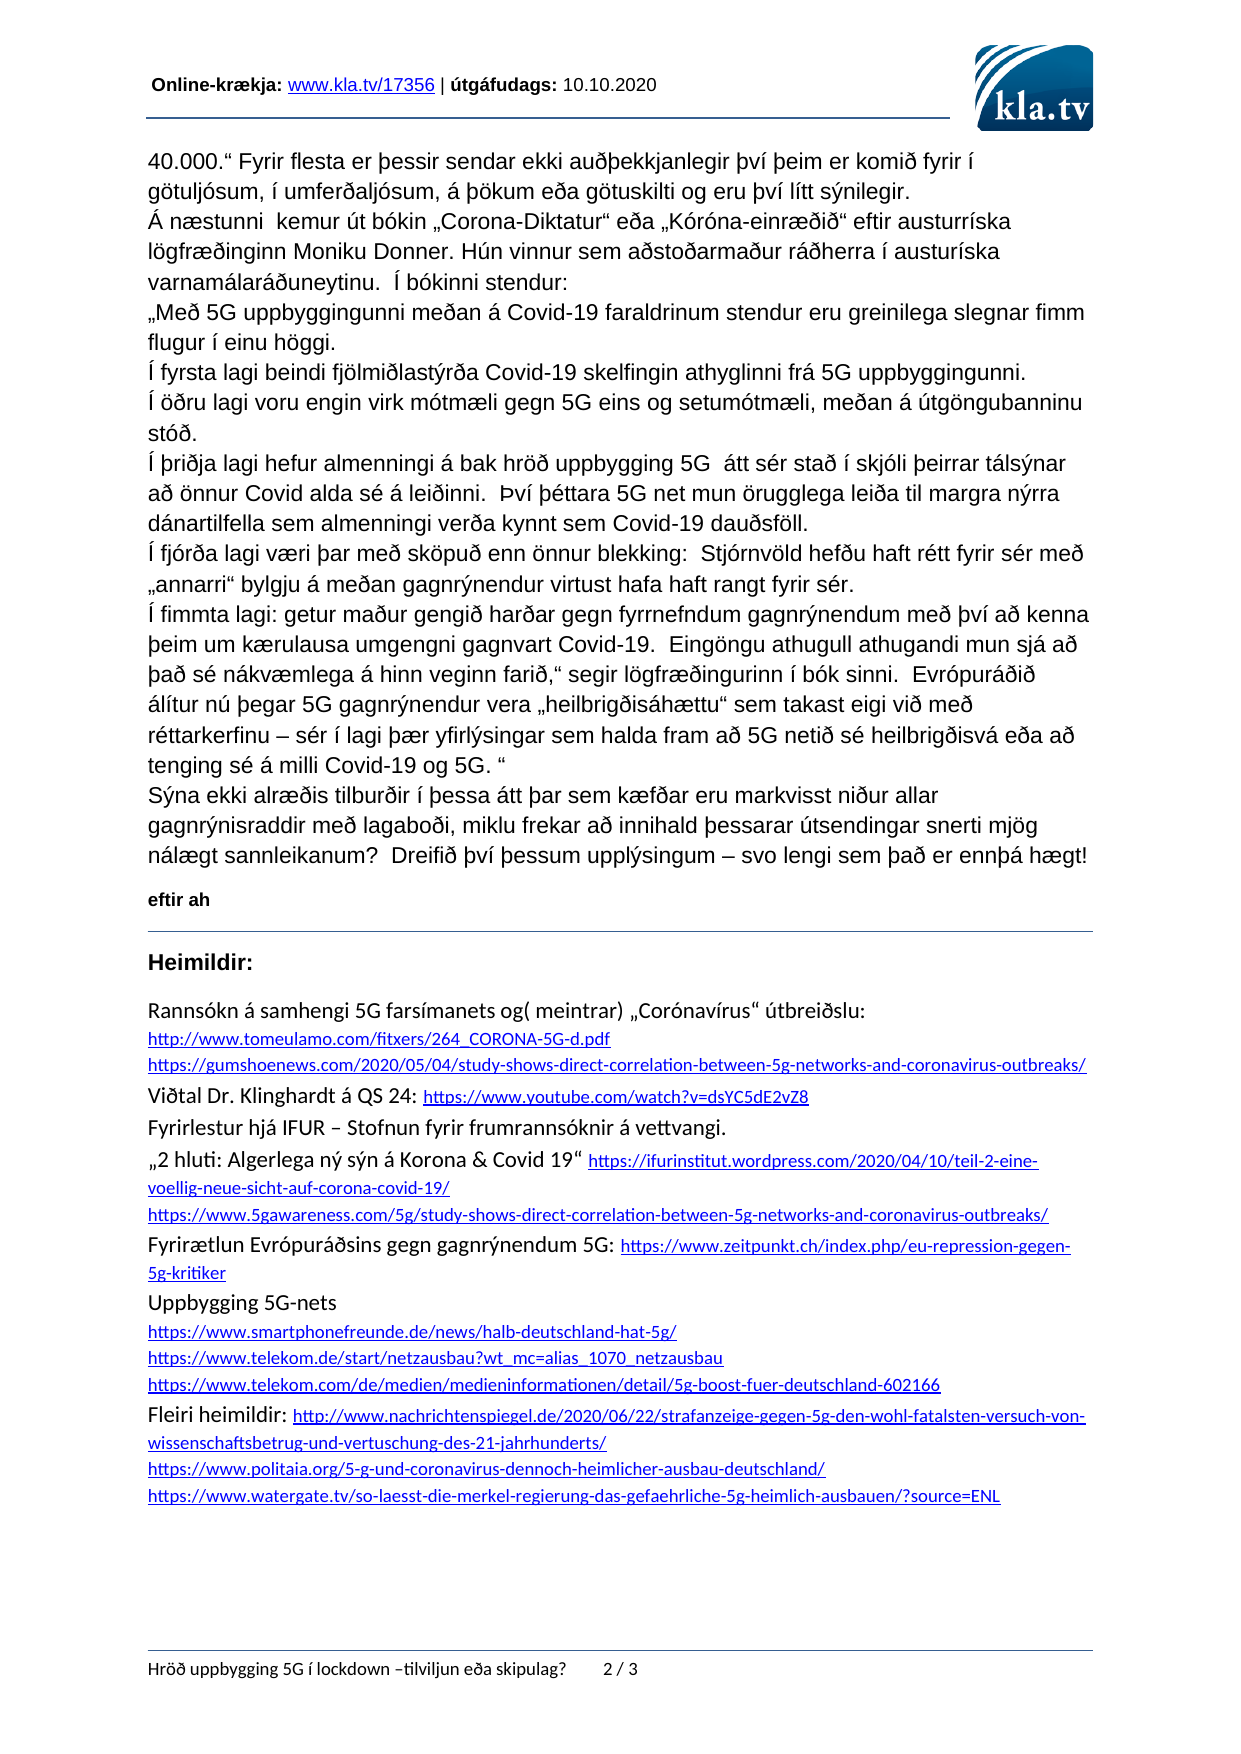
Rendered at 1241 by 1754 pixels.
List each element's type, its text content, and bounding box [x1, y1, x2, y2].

text Rannsókn á samhengi 5G farsímanets og( meintrar) „Corónavírus“ útbreiðslu: http://www.tomeulamo.com/fitxers/264_CORONA-5G-d.pdf https://gumshoenews.com/2020/05/04/study-shows-direct-correlation-between-5g-networks-and-coronavirus-outbreaks/ Viðtal Dr. Klinghardt á QS 24: https://www.youtube.com/watch?v=dsYC5dE2vZ8 Fyrirlestur hjá IFUR – Stofnun fyrir frumrannsóknir á vettvangi. „2 hluti: Algerlega ný sýn á Korona & Covid 19“ https://ifurinstitut.wordpress.com/2020/04/10/teil-2-eine-voellig-neue-sicht-auf-corona-covid-19/ https://www.5gawareness.com/5g/study-shows-direct-correlation-between-5g-networks-and-coronavirus-outbreaks/ Fyrirætlun Evrópuráðsins gegn gagnrýnendum 5G: https://www.zeitpunkt.ch/index.php/eu-repression-gegen-5g-kritiker Uppbygging 5G-nets https://www.smartphonefreunde.de/news/halb-deutschland-hat-5g/ https://www.telekom.de/start/netzausbau?wt_mc=alias_1070_netzausbau https://www.telekom.com/de/medien/medieninformationen/detail/5g-boost-fuer-deutschland-602166 Fleiri heimildir: http://www.nachrichtenspiegel.de/2020/06/22/strafanzeige-gegen-5g-den-wohl-fatalsten-versuch-von-wissenschaftsbetrug-und-vertuschung-des-21-jahrhunderts/ https://www.politaia.org/5-g-und-coronavirus-dennoch-heimlicher-ausbau-deutschland/ https://www.watergate.tv/so-laesst-die-merkel-regierung-das-gefaehrliche-5g-heimlich-ausbauen/?source=ENL [148, 996, 1093, 1507]
text eftir ah [148, 889, 1093, 911]
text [148, 148, 1093, 869]
text Heimildir: [148, 932, 1093, 975]
